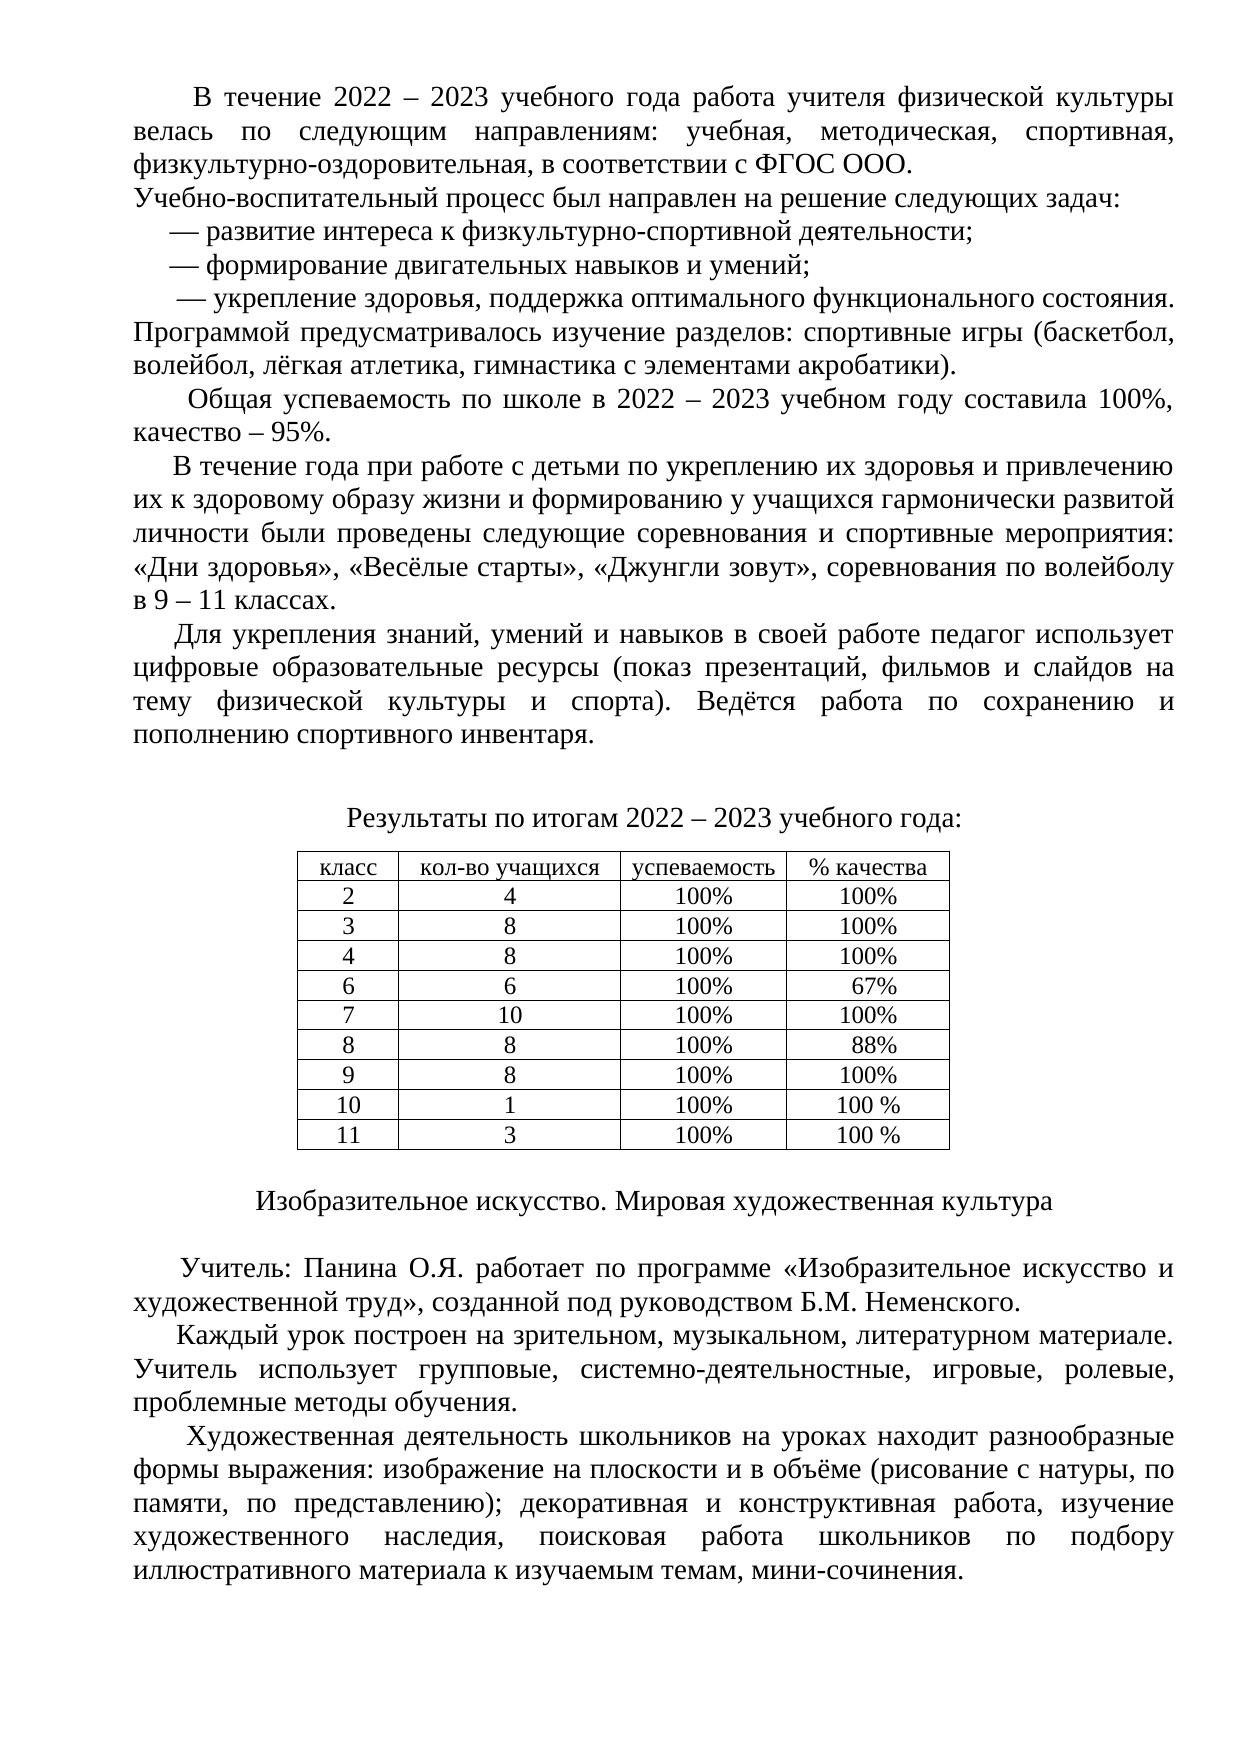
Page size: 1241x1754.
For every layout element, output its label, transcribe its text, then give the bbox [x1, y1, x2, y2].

table_header класс [298, 852, 398, 880]
table_cell 3 [298, 911, 398, 940]
table_cell 8 [399, 941, 620, 970]
table_cell 3 [399, 1120, 620, 1148]
table_cell 100% [621, 971, 786, 999]
text В течение 2022 – 2023 учебного года работа учителя физической культуры велась по следующим направлениям: учебная, методическая, спортивная, физкультурно-оздоровительная, в соответствии с ФГОС ООО. [133, 79, 1176, 180]
table_cell 100% [621, 1090, 786, 1119]
table_cell 100% [621, 881, 786, 910]
table_cell 100 % [787, 1090, 949, 1119]
table_cell 100% [621, 1030, 786, 1059]
text Изобразительное искусство. Мировая художественная культура [133, 1183, 1176, 1217]
text Программой предусматривалось изучение разделов: спортивные игры (баскетбол, волейбол, лёгкая атлетика, гимнастика с элементами акробатики). [133, 314, 1176, 381]
table_cell 10 [298, 1090, 398, 1119]
table_header кол-во учащихся [399, 852, 620, 880]
table_cell 100% [787, 1060, 949, 1089]
text ― формирование двигательных навыков и умений; [133, 247, 1176, 280]
table_cell 4 [399, 881, 620, 910]
table_cell 67% [787, 971, 949, 999]
table_cell 8 [298, 1030, 398, 1059]
text Для укрепления знаний, умений и навыков в своей работе педагог использует цифровые образовательные ресурсы (показ презентаций, фильмов и слайдов на тему физической культуры и спорта). Ведётся работа по сохранению и пополнению спортивного инвентаря. [133, 616, 1176, 750]
table_cell 2 [298, 881, 398, 910]
text Общая успеваемость по школе в 2022 – 2023 учебном году составила 100%, качество – 95%. [133, 381, 1176, 448]
table_cell 100% [787, 1001, 949, 1029]
table_header % качества [787, 852, 949, 880]
table_cell 8 [399, 1030, 620, 1059]
table_cell 100 % [787, 1120, 949, 1148]
table_cell 7 [298, 1001, 398, 1029]
table_cell 100% [787, 941, 949, 970]
table_header успеваемость [621, 852, 786, 880]
text В течение года при работе с детьми по укреплению их здоровья и привлечению их к здоровому образу жизни и формированию у учащихся гармонически развитой личности были проведены следующие соревнования и спортивные мероприятия: «Дни здоровья», «Весёлые старты», «Джунгли зовут», соревнования по волейболу в 9 – 11 классах. [133, 448, 1176, 616]
text Художественная деятельность школьников на уроках находит разнообразные формы выражения: изображение на плоскости и в объёме (рисование с натуры, по памяти, по представлению); декоративная и конструктивная работа, изучение художественного наследия, поисковая работа школьников по подбору иллюстративного материала к изучаемым темам, мини-сочинения. [133, 1418, 1176, 1586]
table_cell 6 [399, 971, 620, 999]
table_cell 100% [621, 1001, 786, 1029]
table_cell 8 [399, 1060, 620, 1089]
table_cell 100% [621, 911, 786, 940]
table_cell 1 [399, 1090, 620, 1119]
table_cell 100% [621, 1120, 786, 1148]
text ― развитие интереса к физкультурно-спортивной деятельности; [133, 213, 1176, 247]
table_cell 100% [787, 911, 949, 940]
table_cell 88% [787, 1030, 949, 1059]
table_cell 11 [298, 1120, 398, 1148]
table_cell 6 [298, 971, 398, 999]
table_cell 10 [399, 1001, 620, 1029]
text Результаты по итогам 2022 – 2023 учебного года: [133, 800, 1176, 834]
table_cell 9 [298, 1060, 398, 1089]
table_cell 100% [621, 1060, 786, 1089]
table_cell 100% [787, 881, 949, 910]
text Учитель: Панина О.Я. работает по программе «Изобразительное искусство и художественной труд», созданной под руководством Б.М. Неменского. [133, 1250, 1176, 1317]
table_cell 4 [298, 941, 398, 970]
table_cell 100% [621, 941, 786, 970]
text Каждый урок построен на зрительном, музыкальном, литературном материале. Учитель использует групповые, системно-деятельностные, игровые, ролевые, проблемные методы обучения. [133, 1317, 1176, 1418]
text ― укрепление здоровья, поддержка оптимального функционального состояния. [133, 280, 1176, 314]
text Учебно-воспитательный процесс был направлен на решение следующих задач: [133, 180, 1176, 213]
table_cell 8 [399, 911, 620, 940]
